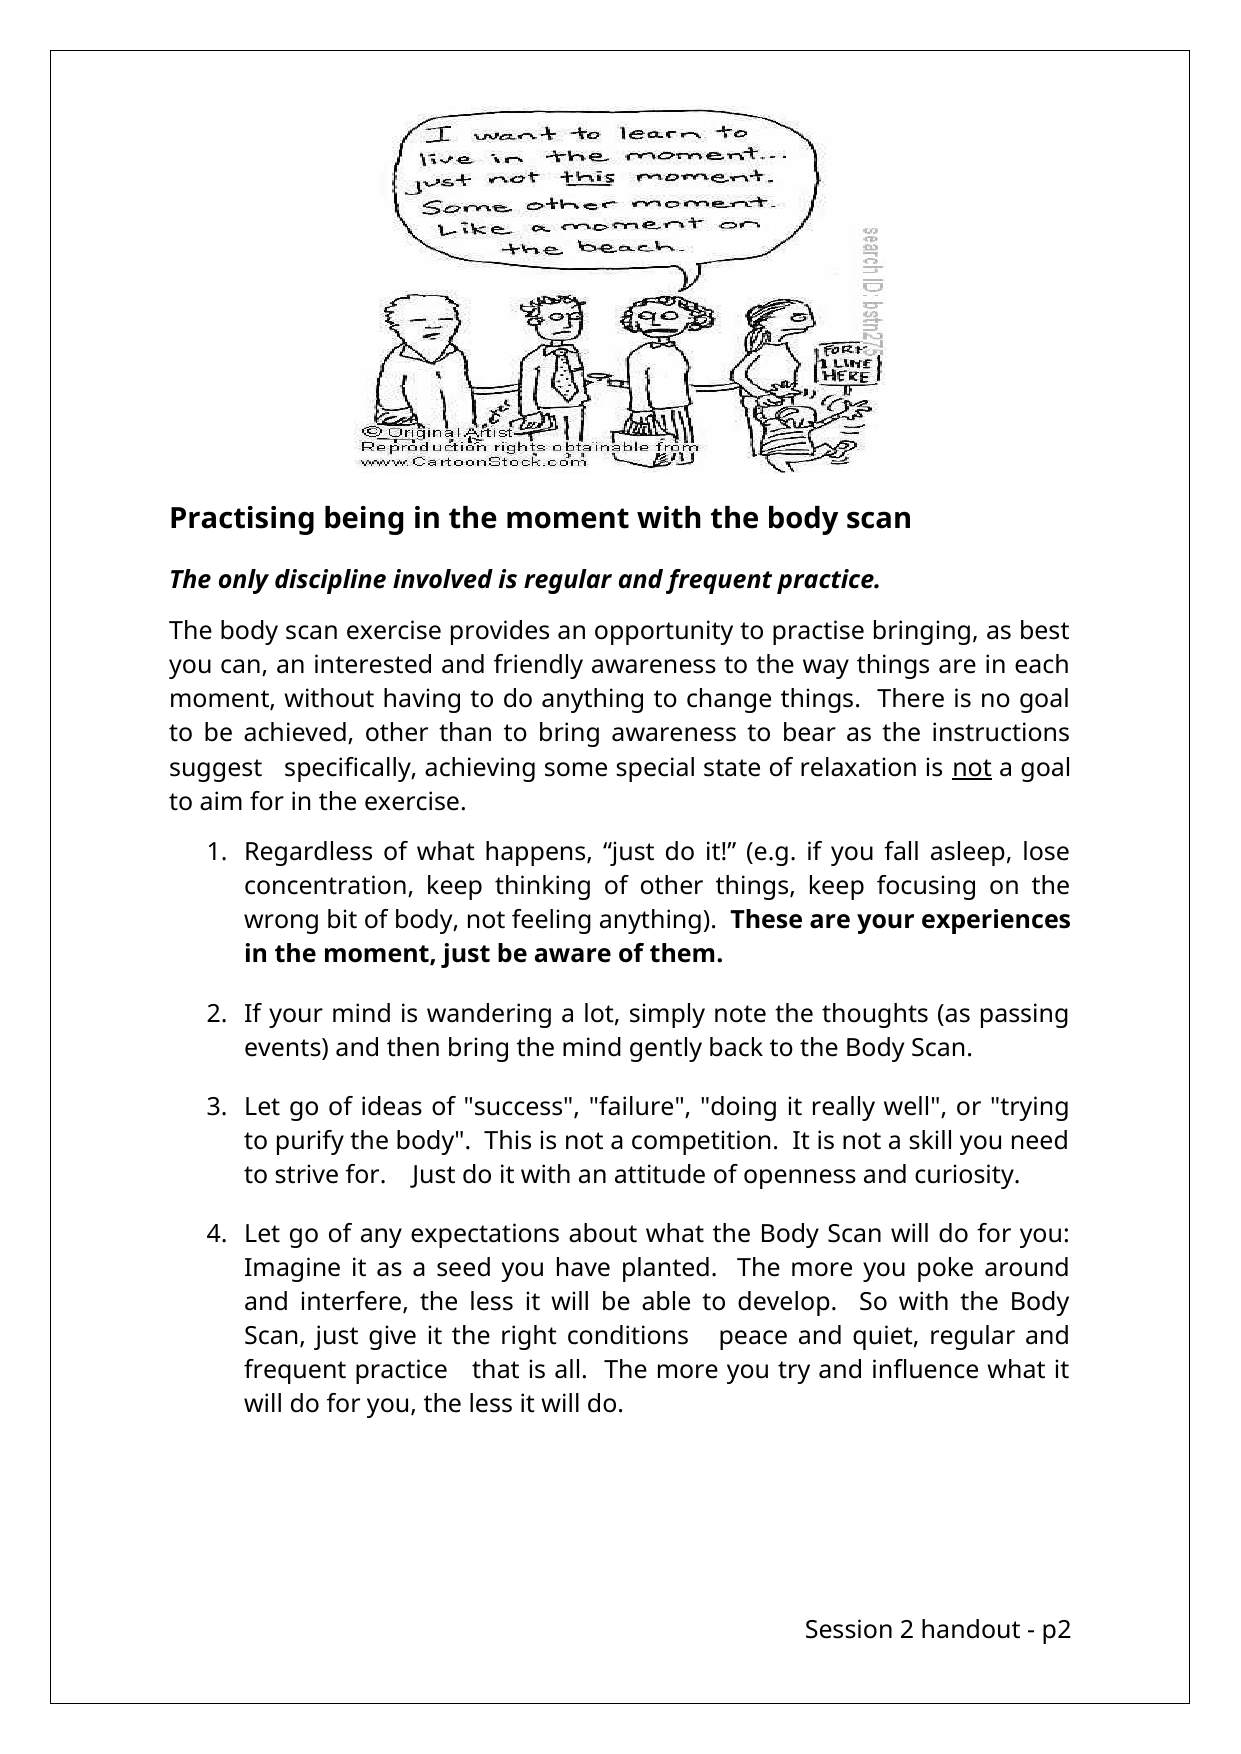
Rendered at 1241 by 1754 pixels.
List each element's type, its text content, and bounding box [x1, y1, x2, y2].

list Let go of any expectations about what the Body Scan will do for you: Imagine it as a seed you have planted. The more you poke around and interfere, the less it will be able to develop. So with the Body Scan, just give it the right conditions peace and quiet, regular and frequent practice that is all. The more you try and influence what it will do for you, the less it will do. [206, 1216, 1071, 1420]
list Regardless of what happens, “just do it!” (e.g. if you fall asleep, lose concentration, keep thinking of other things, keep focusing on the wrong bit of body, not feeling anything). These are your experiences in the moment, just be aware of them. [206, 834, 1071, 970]
text The only discipline involved is regular and frequent practice. [169, 562, 1071, 596]
text The body scan exercise provides an opportunity to practise bringing, as best you can, an interested and friendly awareness to the way things are in each moment, without having to do anything to change things. There is no goal to be achieved, other than to bring awareness to bear as the instructions suggest specifically, achieving some special state of relaxation is not a goal to aim for in the exercise. [169, 613, 1071, 817]
picture [353, 106, 887, 473]
subtitle Practising being in the moment with the body scan [169, 497, 1071, 537]
list Let go of ideas of "success", "failure", "doing it really well", or "trying to purify the body". This is not a competition. It is not a skill you need to strive for. Just do it with an attitude of openness and curiosity. [206, 1088, 1071, 1191]
list If your mind is wandering a lot, simply note the thoughts (as passing events) and then bring the mind gently back to the Body Scan. [206, 995, 1071, 1063]
